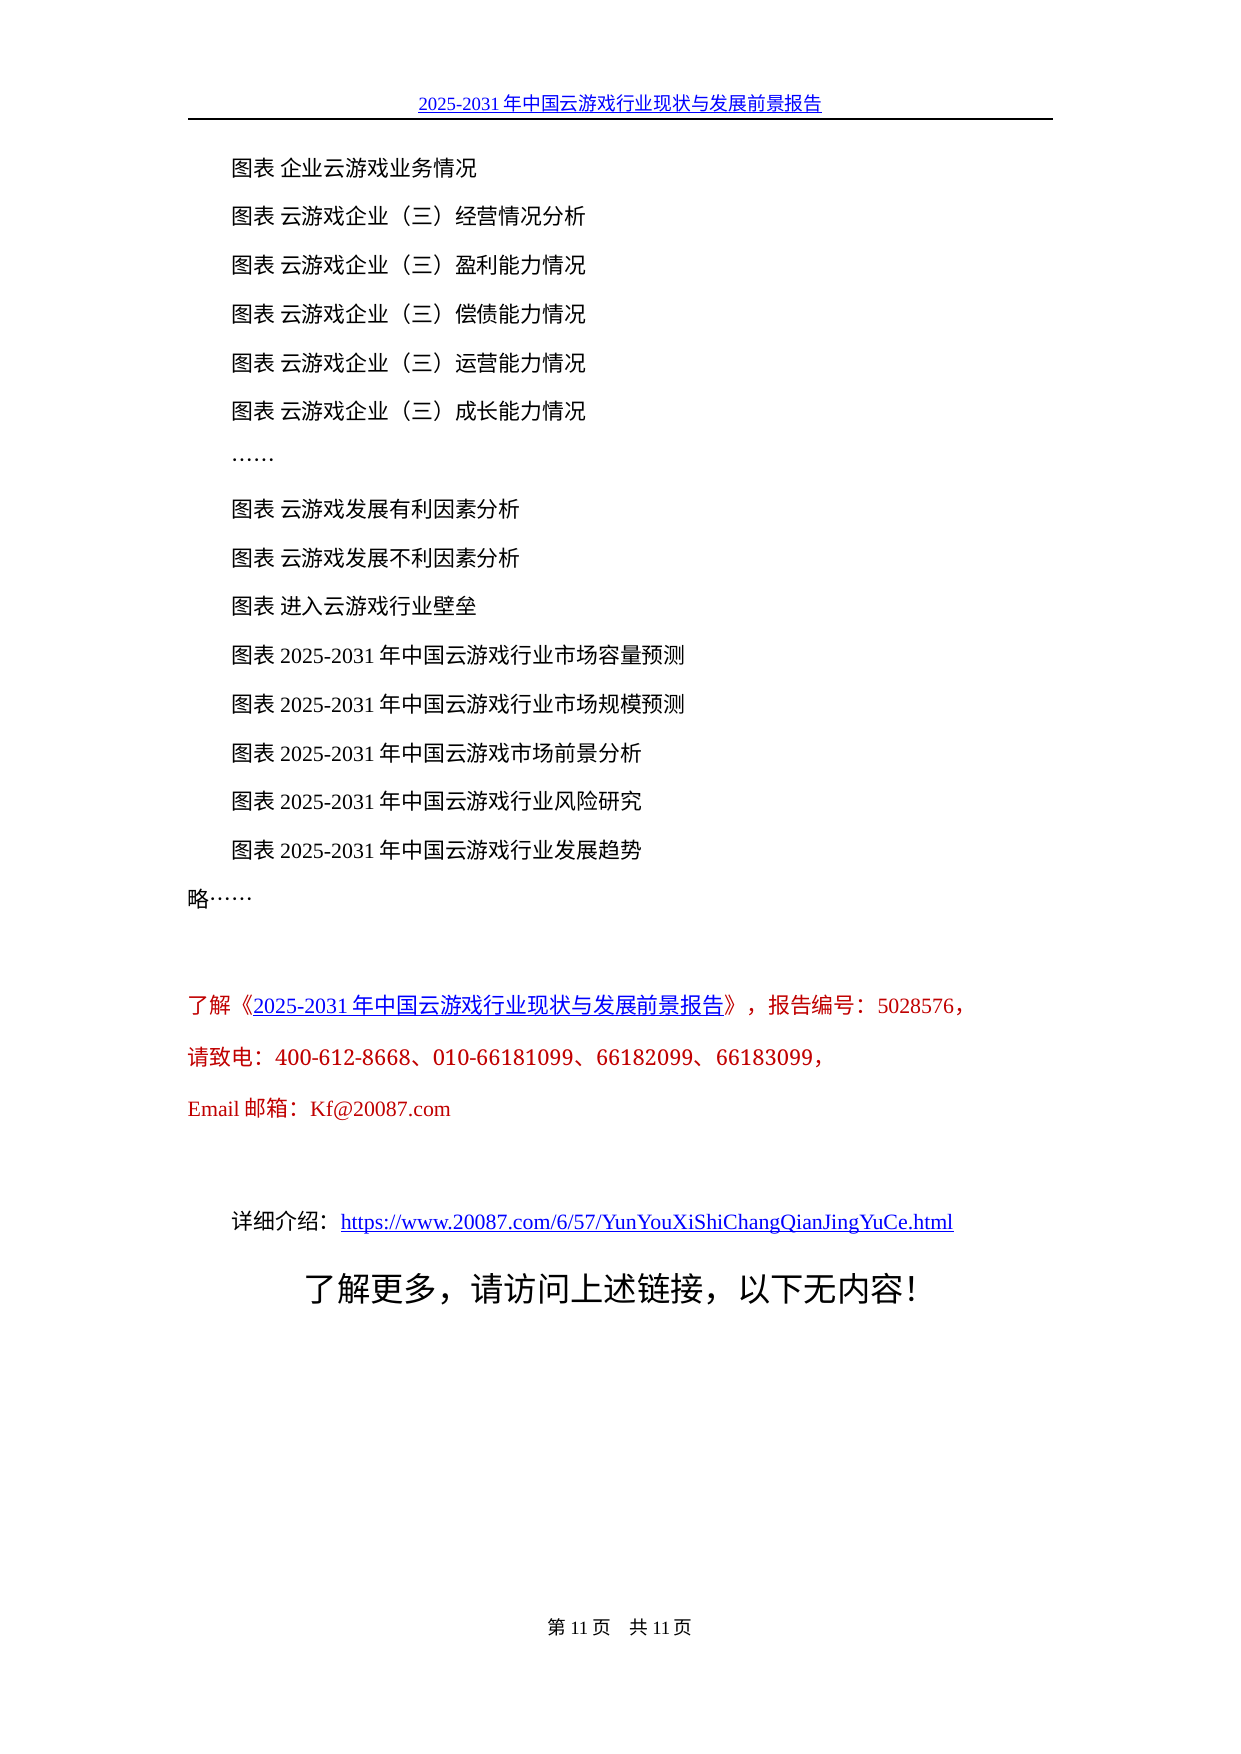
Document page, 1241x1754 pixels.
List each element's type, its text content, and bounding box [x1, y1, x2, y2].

text 请致电：400-612-8668、010-66181099、66182099、66183099， [187, 1039, 1053, 1072]
text Email邮箱：Kf@20087.com [187, 1091, 1053, 1123]
text 详细介绍：https://www.20087.com/6/57/YunYouXiShiChangQianJingYuCe.html [187, 1204, 1053, 1236]
title 了解更多，请访问上述链接，以下无内容！ [187, 1254, 1053, 1319]
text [187, 150, 1053, 914]
text 了解《2025-2031年中国云游戏行业现状与发展前景报告》，报告编号：5028576， [187, 988, 1053, 1020]
